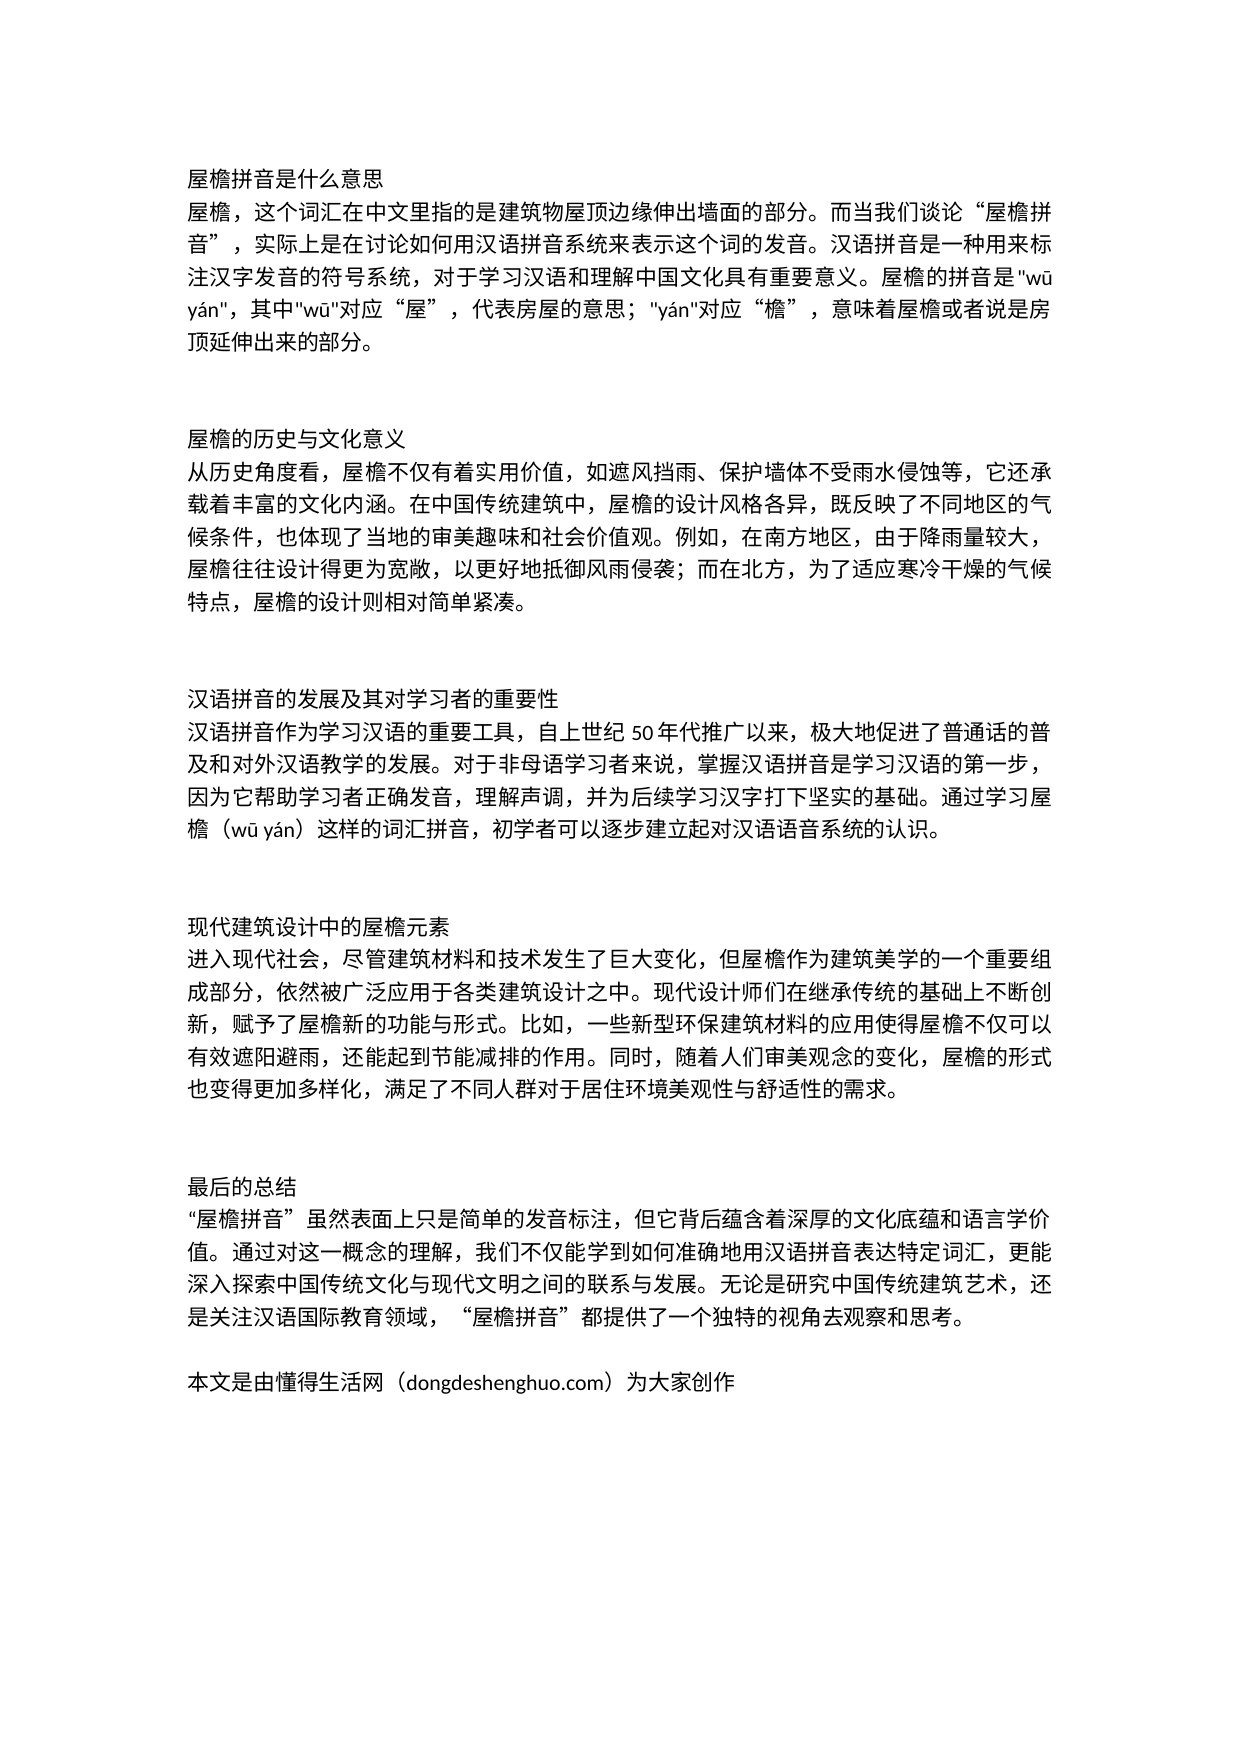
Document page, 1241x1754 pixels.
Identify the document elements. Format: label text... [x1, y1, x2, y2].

text 最后的总结 [187, 1169, 1053, 1202]
text 汉语拼音的发展及其对学习者的重要性 [187, 682, 1053, 714]
text 本文是由懂得生活网（dongdeshenghuo.com）为大家创作 [187, 1364, 1053, 1397]
text “屋檐拼音”虽然表面上只是简单的发音标注，但它背后蕴含着深厚的文化底蕴和语言学价值。通过对这一概念的理解，我们不仅能学到如何准确地用汉语拼音表达特定词汇，更能深入探索中国传统文化与现代文明之间的联系与发展。无论是研究中国传统建筑艺术，还是关注汉语国际教育领域，“屋檐拼音”都提供了一个独特的视角去观察和思考。 [187, 1202, 1053, 1332]
text 进入现代社会，尽管建筑材料和技术发生了巨大变化，但屋檐作为建筑美学的一个重要组成部分，依然被广泛应用于各类建筑设计之中。现代设计师们在继承传统的基础上不断创新，赋予了屋檐新的功能与形式。比如，一些新型环保建筑材料的应用使得屋檐不仅可以有效遮阳避雨，还能起到节能减排的作用。同时，随着人们审美观念的变化，屋檐的形式也变得更加多样化，满足了不同人群对于居住环境美观性与舒适性的需求。 [187, 942, 1053, 1104]
text 屋檐的历史与文化意义 [187, 422, 1053, 454]
text 屋檐拼音是什么意思 [187, 162, 1053, 194]
text 从历史角度看，屋檐不仅有着实用价值，如遮风挡雨、保护墙体不受雨水侵蚀等，它还承载着丰富的文化内涵。在中国传统建筑中，屋檐的设计风格各异，既反映了不同地区的气候条件，也体现了当地的审美趣味和社会价值观。例如，在南方地区，由于降雨量较大，屋檐往往设计得更为宽敞，以更好地抵御风雨侵袭；而在北方，为了适应寒冷干燥的气候特点，屋檐的设计则相对简单紧凑。 [187, 454, 1053, 617]
text 现代建筑设计中的屋檐元素 [187, 909, 1053, 942]
text 屋檐，这个词汇在中文里指的是建筑物屋顶边缘伸出墙面的部分。而当我们谈论“屋檐拼音”，实际上是在讨论如何用汉语拼音系统来表示这个词的发音。汉语拼音是一种用来标注汉字发音的符号系统，对于学习汉语和理解中国文化具有重要意义。屋檐的拼音是"wū yán"，其中"wū"对应“屋”，代表房屋的意思；"yán"对应“檐”，意味着屋檐或者说是房顶延伸出来的部分。 [187, 194, 1053, 357]
text 汉语拼音作为学习汉语的重要工具，自上世纪50年代推广以来，极大地促进了普通话的普及和对外汉语教学的发展。对于非母语学习者来说，掌握汉语拼音是学习汉语的第一步，因为它帮助学习者正确发音，理解声调，并为后续学习汉字打下坚实的基础。通过学习屋檐（wū yán）这样的词汇拼音，初学者可以逐步建立起对汉语语音系统的认识。 [187, 714, 1053, 844]
